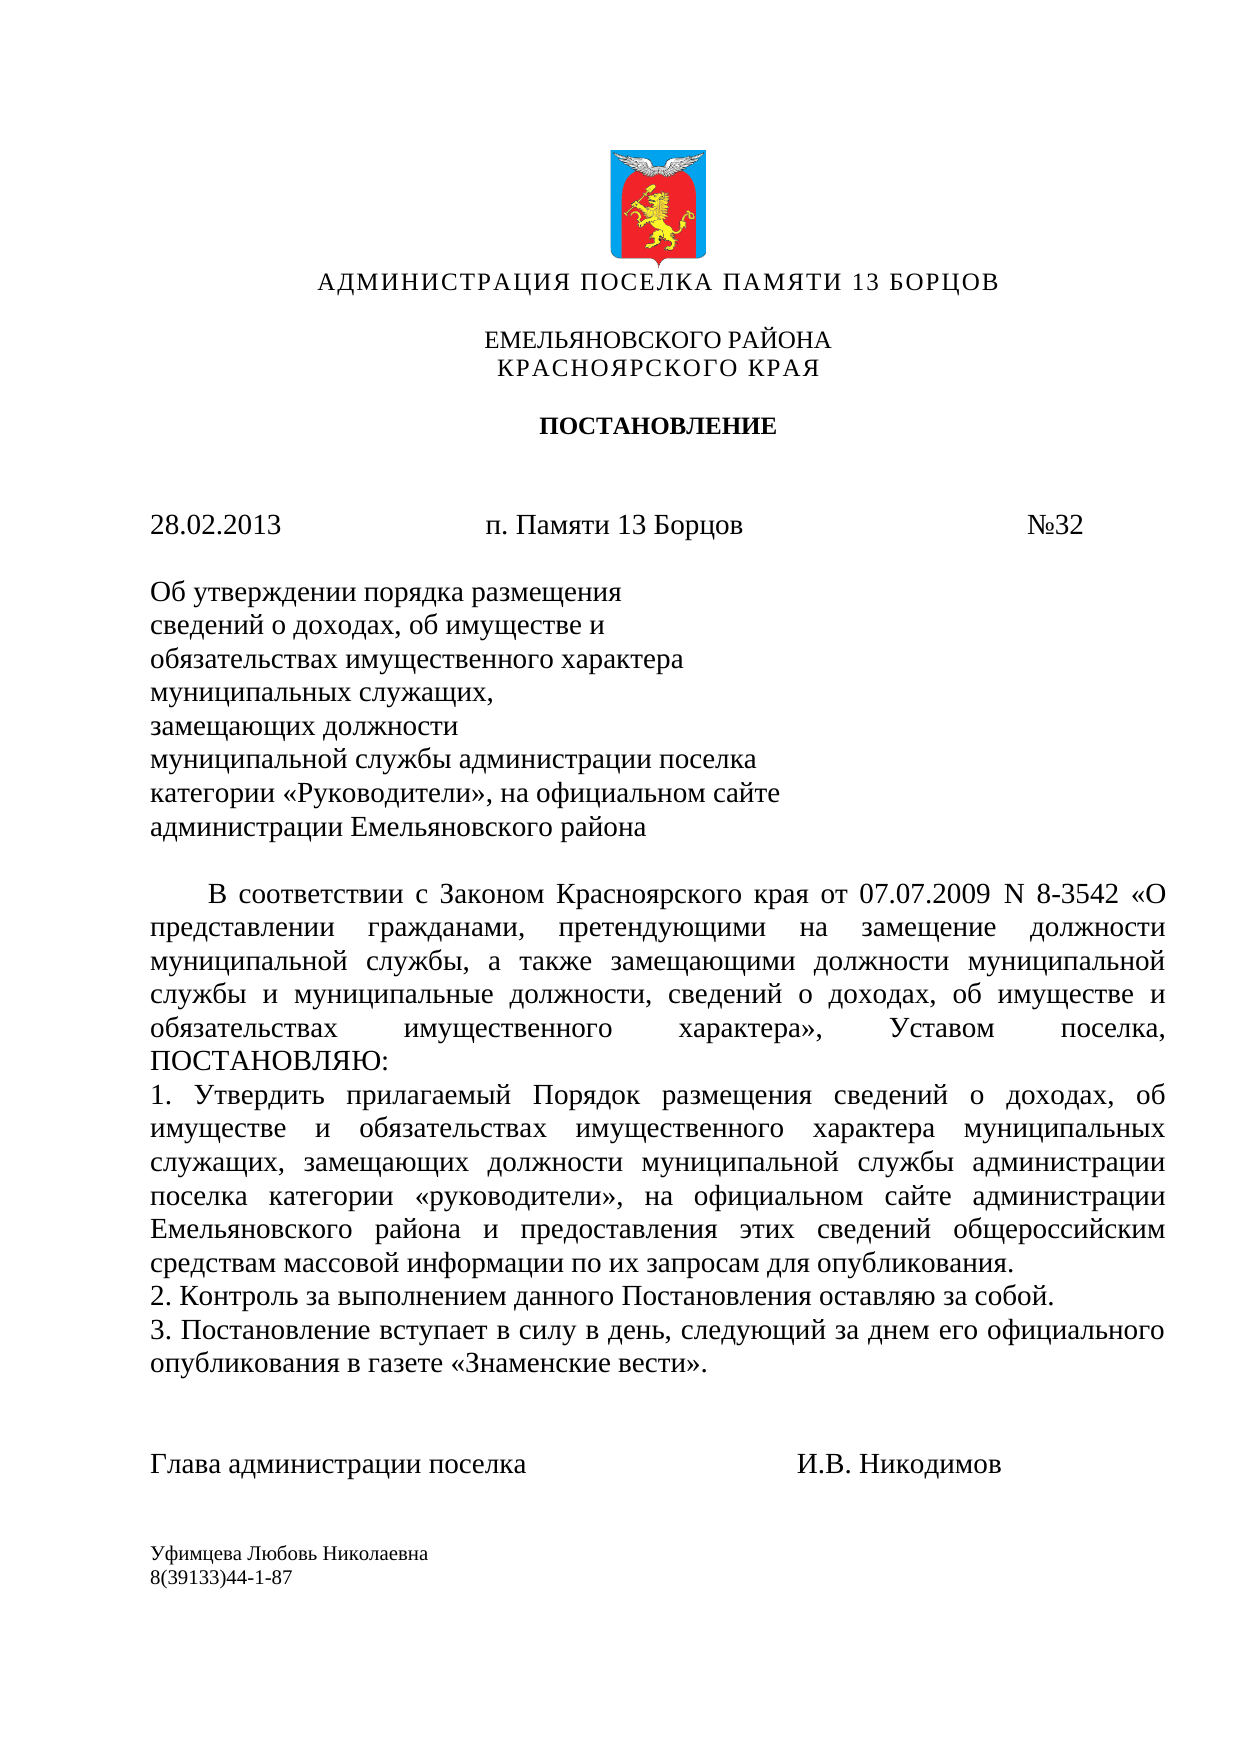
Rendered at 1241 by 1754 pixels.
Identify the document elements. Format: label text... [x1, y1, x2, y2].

text администрации Емельяновского района [150, 809, 1166, 842]
text 3. Постановление вступает в силу в день, следующий за днем его официального опубликования в газете «Знаменские вести». [150, 1312, 1166, 1379]
text 8(39133)44-1-87 [150, 1565, 1166, 1589]
text В соответствии с Законом Красноярского края от 07.07.2009 N 8-3542 «О представлении гражданами, претендующими на замещение должности муниципальной службы, а также замещающими должности муниципальной службы и муниципальные должности, сведений о доходах, об имуществе и обязательствах имущественного характера», Уставом поселка, ПОСТАНОВЛЯЮ: [150, 876, 1166, 1077]
text муниципальной службы администрации поселка [150, 742, 1166, 775]
text 1. Утвердить прилагаемый Порядок размещения сведений о доходах, об имуществе и обязательствах имущественного характера муниципальных служащих, замещающих должности муниципальной службы администрации поселка категории «руководители», на официальном сайте администрации Емельяновского района и предоставления этих сведений общероссийским средствам массовой информации по их запросам для опубликования. [150, 1077, 1166, 1278]
text сведений о доходах, об имуществе и [150, 607, 1166, 641]
text Уфимцева Любовь Николаевна [150, 1541, 1166, 1565]
text Об утверждении порядка размещения [150, 574, 1166, 607]
text категории «Руководители», на официальном сайте [150, 775, 1166, 809]
text 28.02.2013 п. Памяти 13 Борцов №32 [150, 507, 1166, 540]
text ПОСТАНОВЛЕНИЕ [150, 411, 1166, 440]
text ЕМЕЛЬЯНОВСКОГО РАЙОНА [150, 325, 1166, 353]
text замещающих должности [150, 708, 1166, 742]
text 2. Контроль за выполнением данного Постановления оставляю за собой. [150, 1278, 1166, 1312]
text обязательствах имущественного характера [150, 641, 1166, 674]
text муниципальных служащих, [150, 674, 1166, 708]
text КРАСНОЯРСКОГО КРАЯ [150, 353, 1166, 382]
text АДМИНИСТРАЦИЯ ПОСЕЛКА ПАМЯТИ 13 БОРЦОВ [150, 267, 1166, 296]
text Глава администрации поселка И.В. Никодимов [150, 1446, 1166, 1479]
